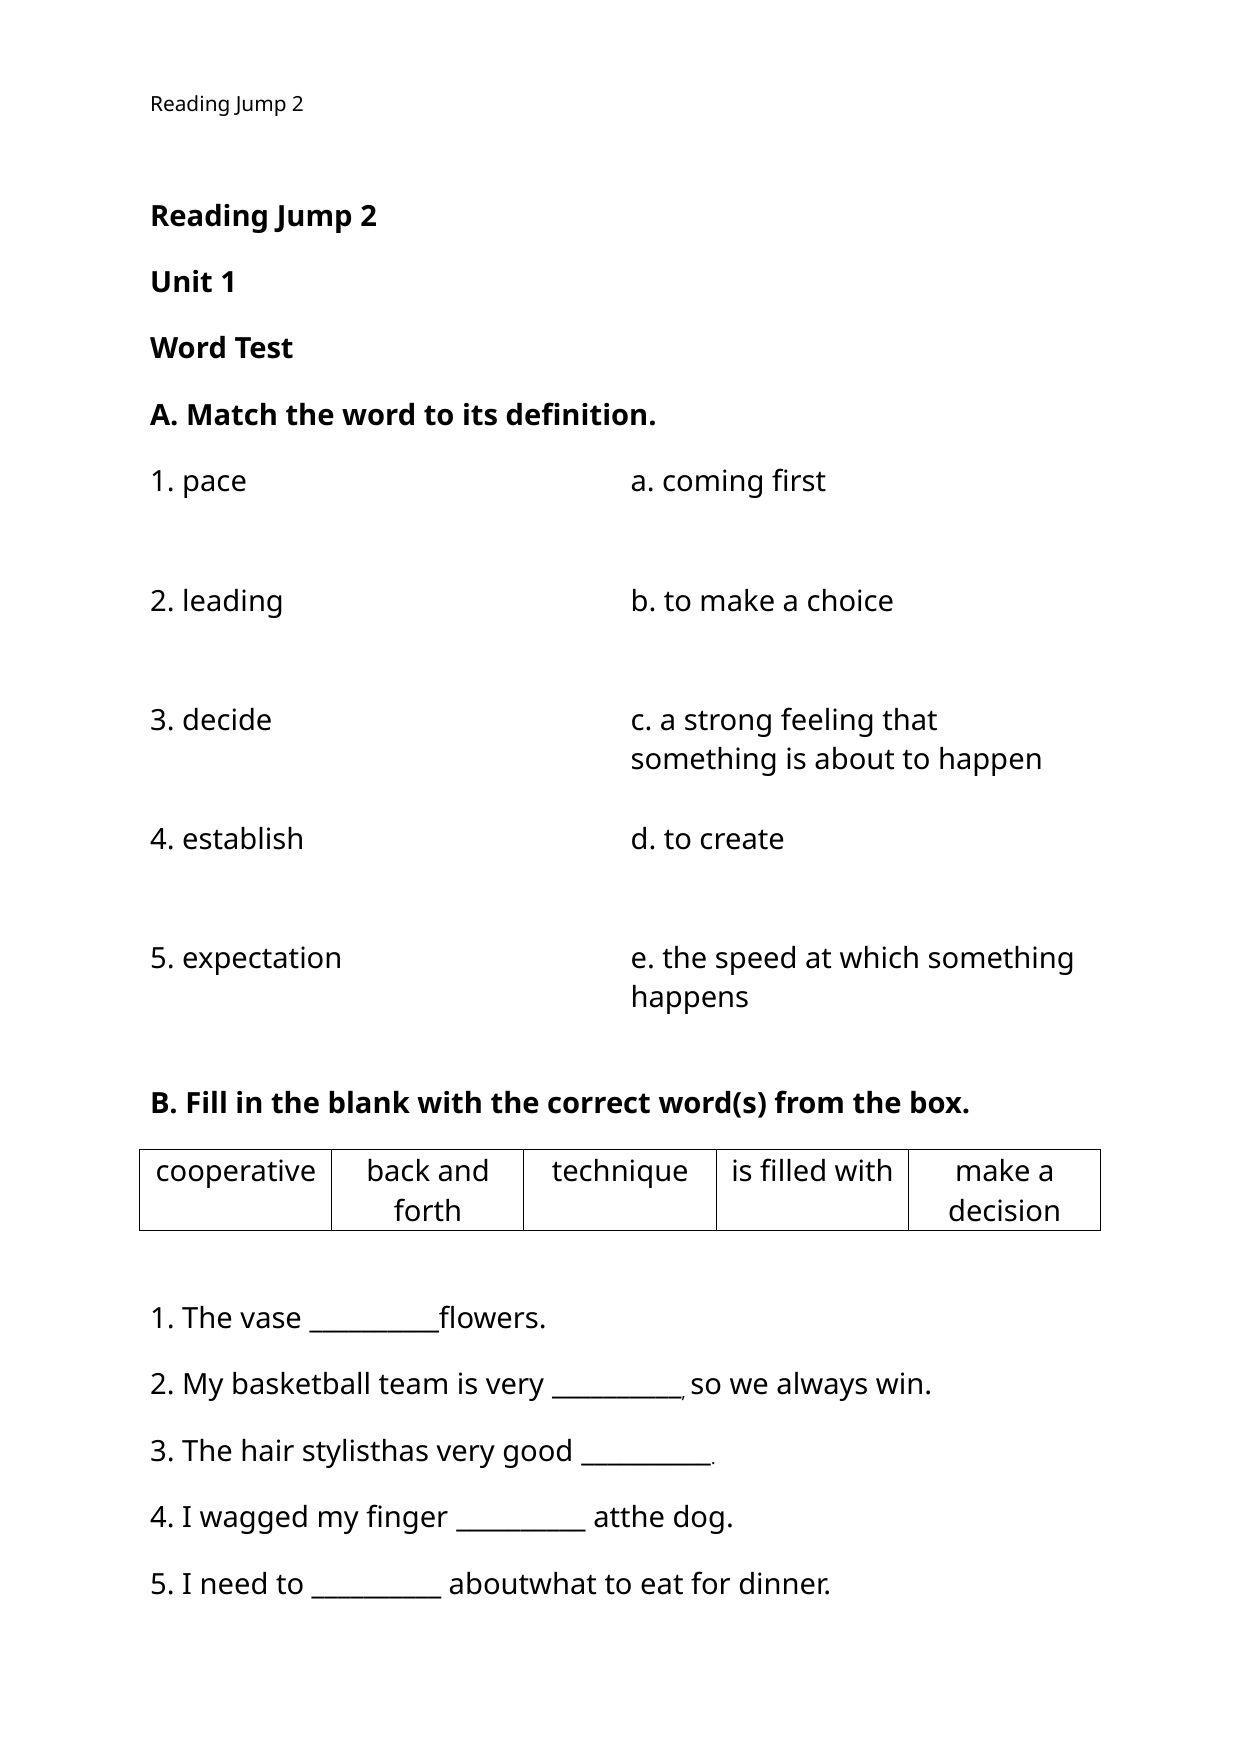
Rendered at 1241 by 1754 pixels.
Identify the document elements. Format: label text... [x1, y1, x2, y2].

table_cell e. the speed at which something happens [619, 937, 1100, 1016]
text A. Match the word to its definition. [150, 394, 1090, 434]
table_header 1. pace [139, 461, 619, 580]
text 5. I need to __________ aboutwhat to eat for dinner. [150, 1563, 1090, 1603]
table_cell b. to make a choice [619, 580, 1100, 699]
text 2. My basketball team is very __________, so we always win. [150, 1364, 1090, 1403]
table_header cooperative [140, 1150, 331, 1230]
text 4. I wagged my finger __________ atthe dog. [150, 1497, 1090, 1536]
text Word Test [150, 328, 1090, 367]
table_header a. coming first [619, 461, 1100, 580]
table_cell 5. expectation [139, 937, 619, 1016]
table_cell 4. establish [139, 818, 619, 937]
table_cell 3. decide [139, 699, 619, 818]
table_cell d. to create [619, 818, 1100, 937]
text 1. The vase __________flowers. [150, 1297, 1090, 1337]
table_cell c. a strong feeling that something is about to happen [619, 699, 1100, 818]
table_header technique [524, 1150, 716, 1230]
text B. Fill in the blank with the correct word(s) from the box. [150, 1083, 1090, 1122]
text Unit 1 [150, 261, 1090, 301]
text 3. The hair stylisthas very good __________. [150, 1430, 1090, 1470]
table_header make a decision [909, 1150, 1100, 1230]
table_header is filled with [717, 1150, 908, 1230]
table_header back and forth [332, 1150, 523, 1230]
text Reading Jump 2 [150, 195, 1090, 234]
table_cell 2. leading [139, 580, 619, 699]
